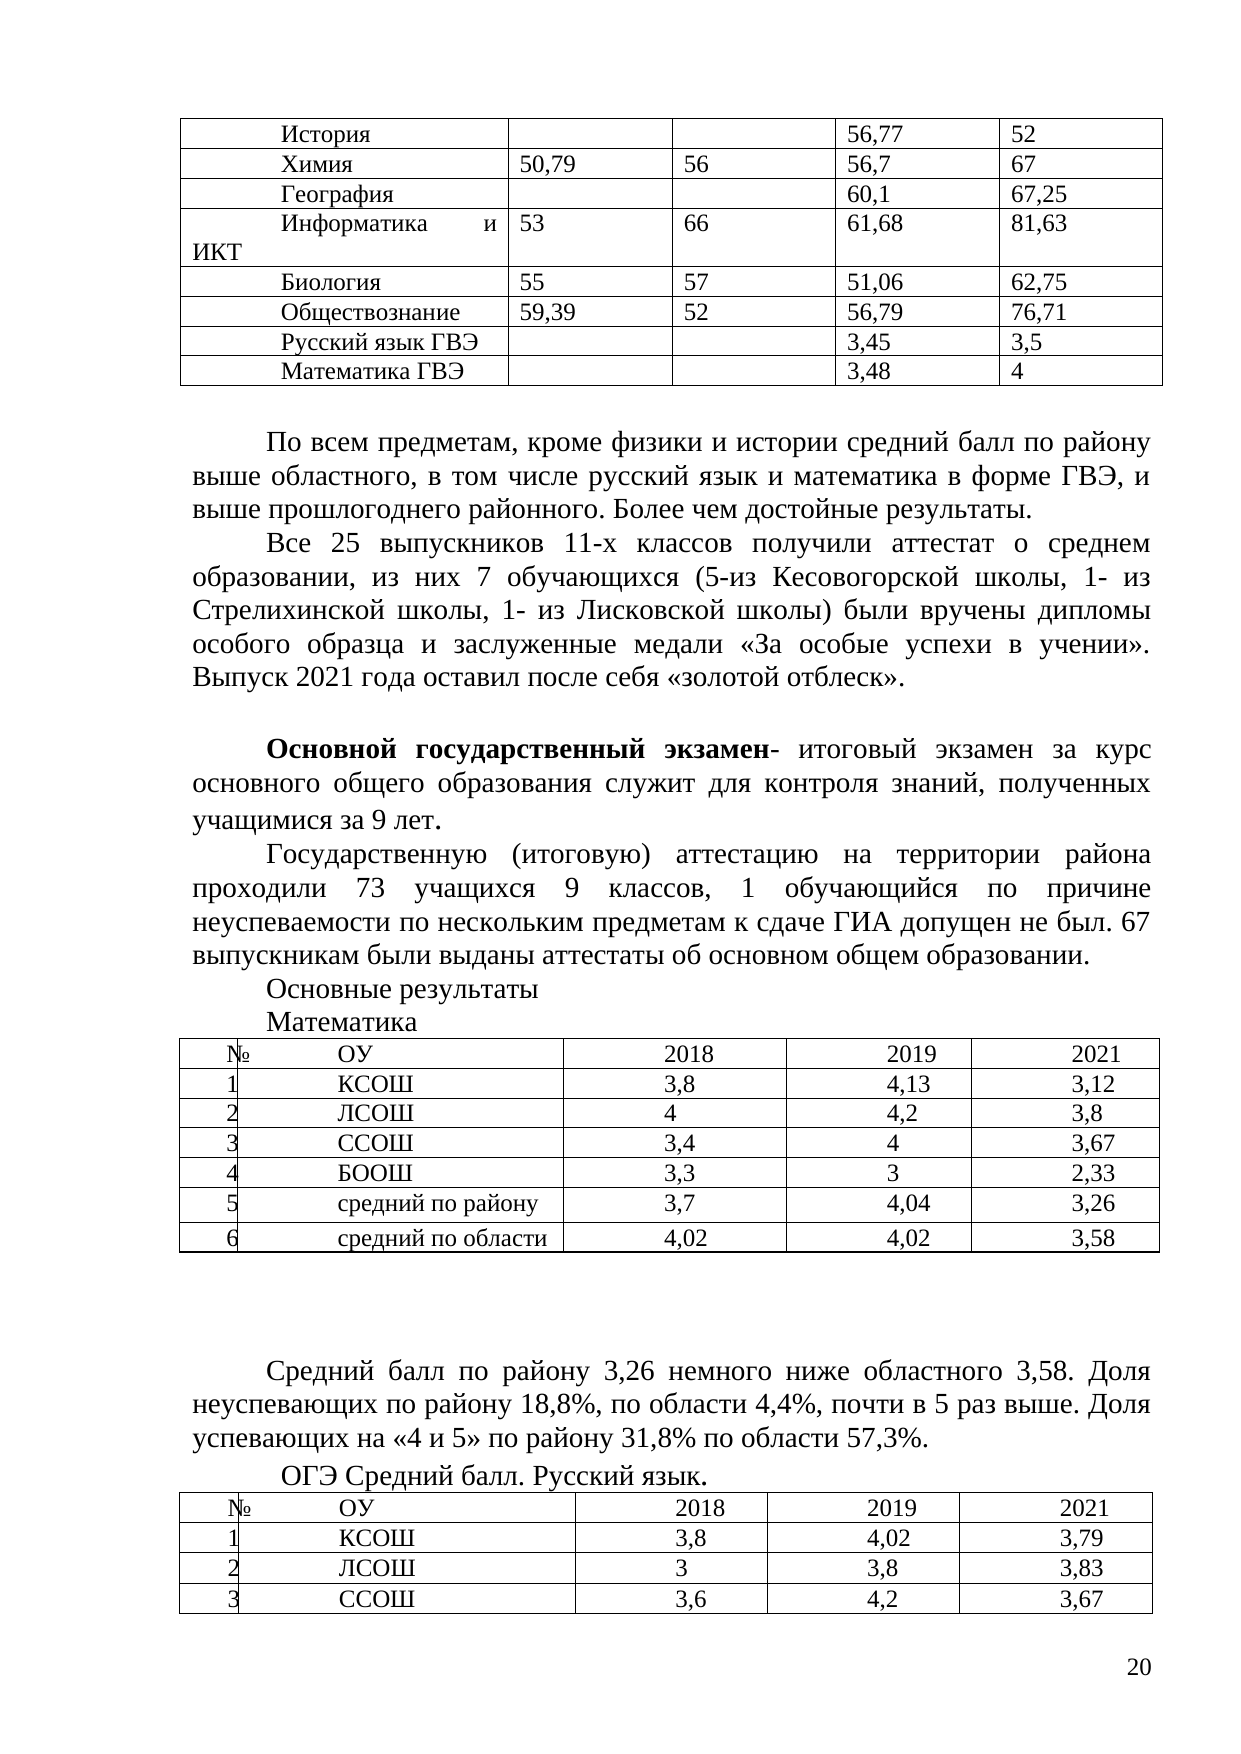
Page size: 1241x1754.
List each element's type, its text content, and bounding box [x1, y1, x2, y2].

table_cell 55 [509, 267, 672, 296]
table_cell [673, 327, 835, 355]
table_cell [509, 327, 672, 355]
table_cell 56 [673, 149, 835, 178]
table_cell 3,26 [972, 1188, 1159, 1222]
table_cell 3,83 [960, 1553, 1152, 1583]
table_cell 6 [180, 1223, 237, 1251]
table_cell 4 [564, 1099, 786, 1127]
table_header № [180, 1493, 238, 1522]
table_header 2021 [960, 1493, 1152, 1522]
table_header 2019 [787, 1039, 971, 1068]
table_header 2019 [768, 1493, 959, 1522]
table_cell 57 [673, 267, 835, 296]
table_cell 56,7 [836, 149, 999, 178]
table_cell [509, 119, 672, 148]
table_cell Обществознание [181, 297, 508, 326]
table_cell 62,75 [1000, 267, 1162, 296]
table_cell 3 [787, 1158, 971, 1187]
table_cell 3,8 [972, 1099, 1159, 1127]
table_cell 3,3 [564, 1158, 786, 1187]
table_cell 3,45 [836, 327, 999, 355]
table_cell [673, 179, 835, 207]
table_cell 2 [180, 1099, 237, 1127]
table_cell 67,25 [1000, 179, 1162, 207]
table_cell 1 [180, 1069, 237, 1097]
table_cell 53 [509, 209, 672, 266]
table_cell 60,1 [836, 179, 999, 207]
table_cell 4,02 [564, 1223, 786, 1251]
table_cell 5 [180, 1188, 237, 1222]
table_cell 56,79 [836, 297, 999, 326]
table_cell БООШ [238, 1158, 563, 1187]
table_header ОУ [238, 1039, 563, 1068]
table_header 2021 [972, 1039, 1159, 1068]
table_cell Математика ГВЭ [181, 356, 508, 385]
table_cell 3,8 [564, 1069, 786, 1097]
table_cell 3,5 [1000, 327, 1162, 355]
table_cell 3 [180, 1128, 237, 1157]
table_cell 4,2 [768, 1584, 959, 1613]
table_cell 3,8 [576, 1523, 767, 1552]
table_header 2018 [564, 1039, 786, 1068]
table_cell средний по району [238, 1188, 563, 1222]
table_cell 52 [673, 297, 835, 326]
text По всем предметам, кроме физики и истории средний балл по району выше областного, в том числе русский язык и математика в форме ГВЭ, и выше прошлогоднего районного. Более чем достойные результаты. [192, 424, 1152, 525]
table_cell 52 [1000, 119, 1162, 148]
table_cell ЛСОШ [239, 1553, 575, 1583]
table_cell 4,13 [787, 1069, 971, 1097]
table_cell Биология [181, 267, 508, 296]
table_cell 2 [180, 1553, 238, 1583]
table_cell 59,39 [509, 297, 672, 326]
table_cell 4 [787, 1128, 971, 1157]
table_cell средний по области [238, 1223, 563, 1251]
table_cell 4,04 [787, 1188, 971, 1222]
table_cell 3,58 [972, 1223, 1159, 1251]
table_cell 3,7 [564, 1188, 786, 1222]
table_header ОУ [239, 1493, 575, 1522]
table_cell КСОШ [238, 1069, 563, 1097]
table_cell [673, 356, 835, 385]
table_cell 81,63 [1000, 209, 1162, 266]
text ОГЭ Средний балл. Русский язык. [192, 1454, 1152, 1492]
table_cell 2,33 [972, 1158, 1159, 1187]
table_cell История [181, 119, 508, 148]
text Средний балл по району 3,26 немного ниже областного 3,58. Доля неуспевающих по району 18,8%, по области 4,4%, почти в 5 раз выше. Доля успевающих на «4 и 5» по району 31,8% по области 57,3%. [192, 1353, 1152, 1454]
table_cell 3 [576, 1553, 767, 1583]
table_cell 4,02 [768, 1523, 959, 1552]
table_cell [673, 119, 835, 148]
table_cell 4,2 [787, 1099, 971, 1127]
table_cell ЛСОШ [238, 1099, 563, 1127]
table_cell 66 [673, 209, 835, 266]
table_cell ССОШ [239, 1584, 575, 1613]
table_cell Информатика и ИКТ [181, 209, 508, 266]
table_cell 3,6 [576, 1584, 767, 1613]
table_cell География [181, 179, 508, 207]
table_cell 61,68 [836, 209, 999, 266]
text Государственную (итоговую) аттестацию на территории района проходили 73 учащихся 9 классов, 1 обучающийся по причине неуспеваемости по нескольким предметам к сдаче ГИА допущен не был. 67 выпускникам были выданы аттестаты об основном общем образовании. [192, 837, 1152, 971]
table_cell 3,79 [960, 1523, 1152, 1552]
table_cell 3,8 [768, 1553, 959, 1583]
table_cell Химия [181, 149, 508, 178]
table_cell 51,06 [836, 267, 999, 296]
text Основные результаты [192, 971, 1152, 1004]
table_cell 3,67 [972, 1128, 1159, 1157]
table_cell 3,67 [960, 1584, 1152, 1613]
table_cell 4,02 [787, 1223, 971, 1251]
table_cell 67 [1000, 149, 1162, 178]
table_cell 4 [1000, 356, 1162, 385]
table_cell ССОШ [238, 1128, 563, 1157]
table_header № [180, 1039, 237, 1068]
table_cell 4 [180, 1158, 237, 1187]
table_cell 50,79 [509, 149, 672, 178]
table_cell 3,48 [836, 356, 999, 385]
table_cell [509, 356, 672, 385]
table_cell КСОШ [239, 1523, 575, 1552]
table_cell [509, 179, 672, 207]
table_cell 3,12 [972, 1069, 1159, 1097]
text Математика [192, 1004, 1152, 1038]
table_cell 56,77 [836, 119, 999, 148]
table_cell 3,4 [564, 1128, 786, 1157]
text Все 25 выпускников 11-х классов получили аттестат о среднем образовании, из них 7 обучающихся (5-из Кесовогорской школы, 1- из Стрелихинской школы, 1- из Лисковской школы) были вручены дипломы особого образца и заслуженные медали «За особые успехи в учении». Выпуск 2021 года оставил после себя «золотой отблеск». [192, 525, 1152, 693]
table_cell Русский язык ГВЭ [181, 327, 508, 355]
table_cell 1 [180, 1523, 238, 1552]
table_cell 3 [180, 1584, 238, 1613]
text Основной государственный экзамен- итоговый экзамен за курс основного общего образования служит для контроля знаний, полученных учащимися за 9 лет. [192, 731, 1152, 837]
table_header 2018 [576, 1493, 767, 1522]
table_cell 76,71 [1000, 297, 1162, 326]
